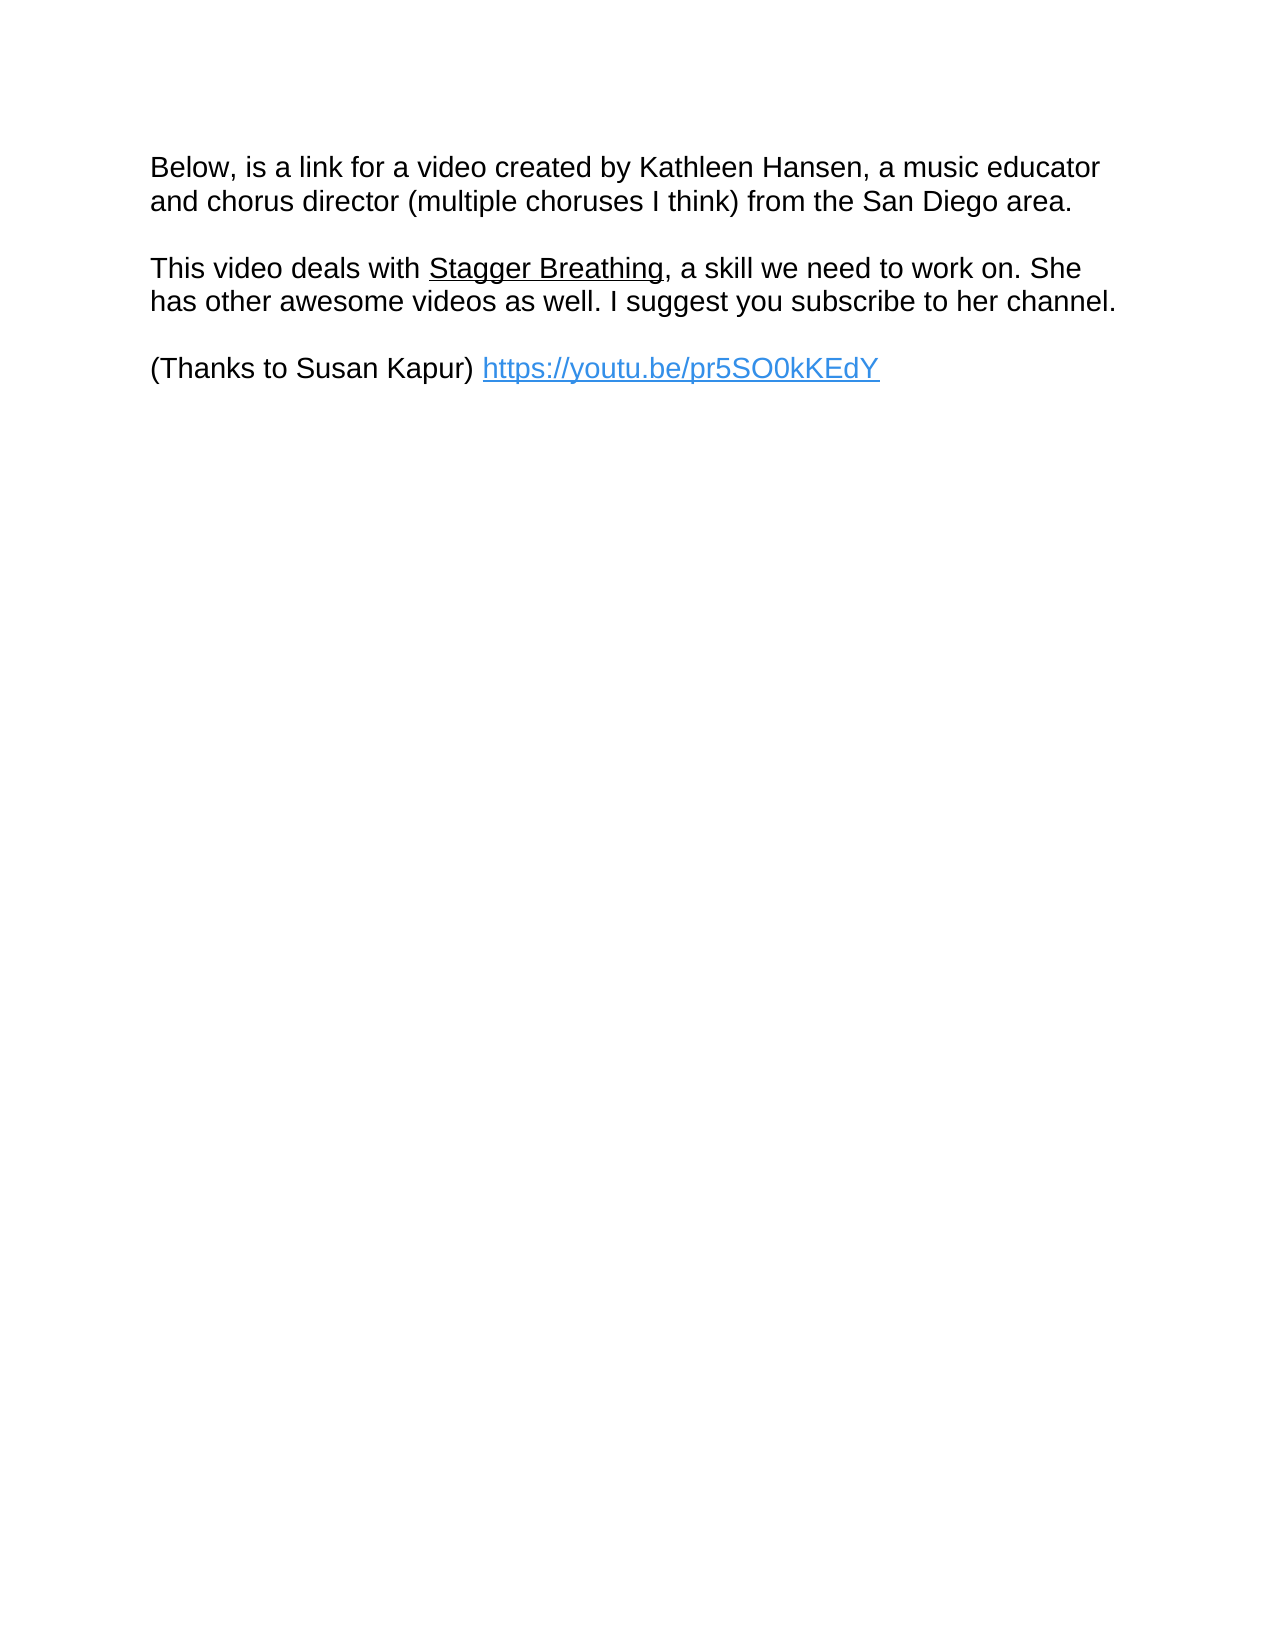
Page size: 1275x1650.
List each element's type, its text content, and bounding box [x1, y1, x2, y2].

text This video deals with Stagger Breathing, a skill we need to work on. She has other awesome videos as well. I suggest you subscribe to her channel. [150, 251, 1125, 318]
text (Thanks to Susan Kapur) https://youtu.be/pr5SO0kKEdY [150, 351, 1125, 385]
text Below, is a link for a video created by Kathleen Hansen, a music educator and chorus director (multiple choruses I think) from the San Diego area. [150, 150, 1125, 217]
